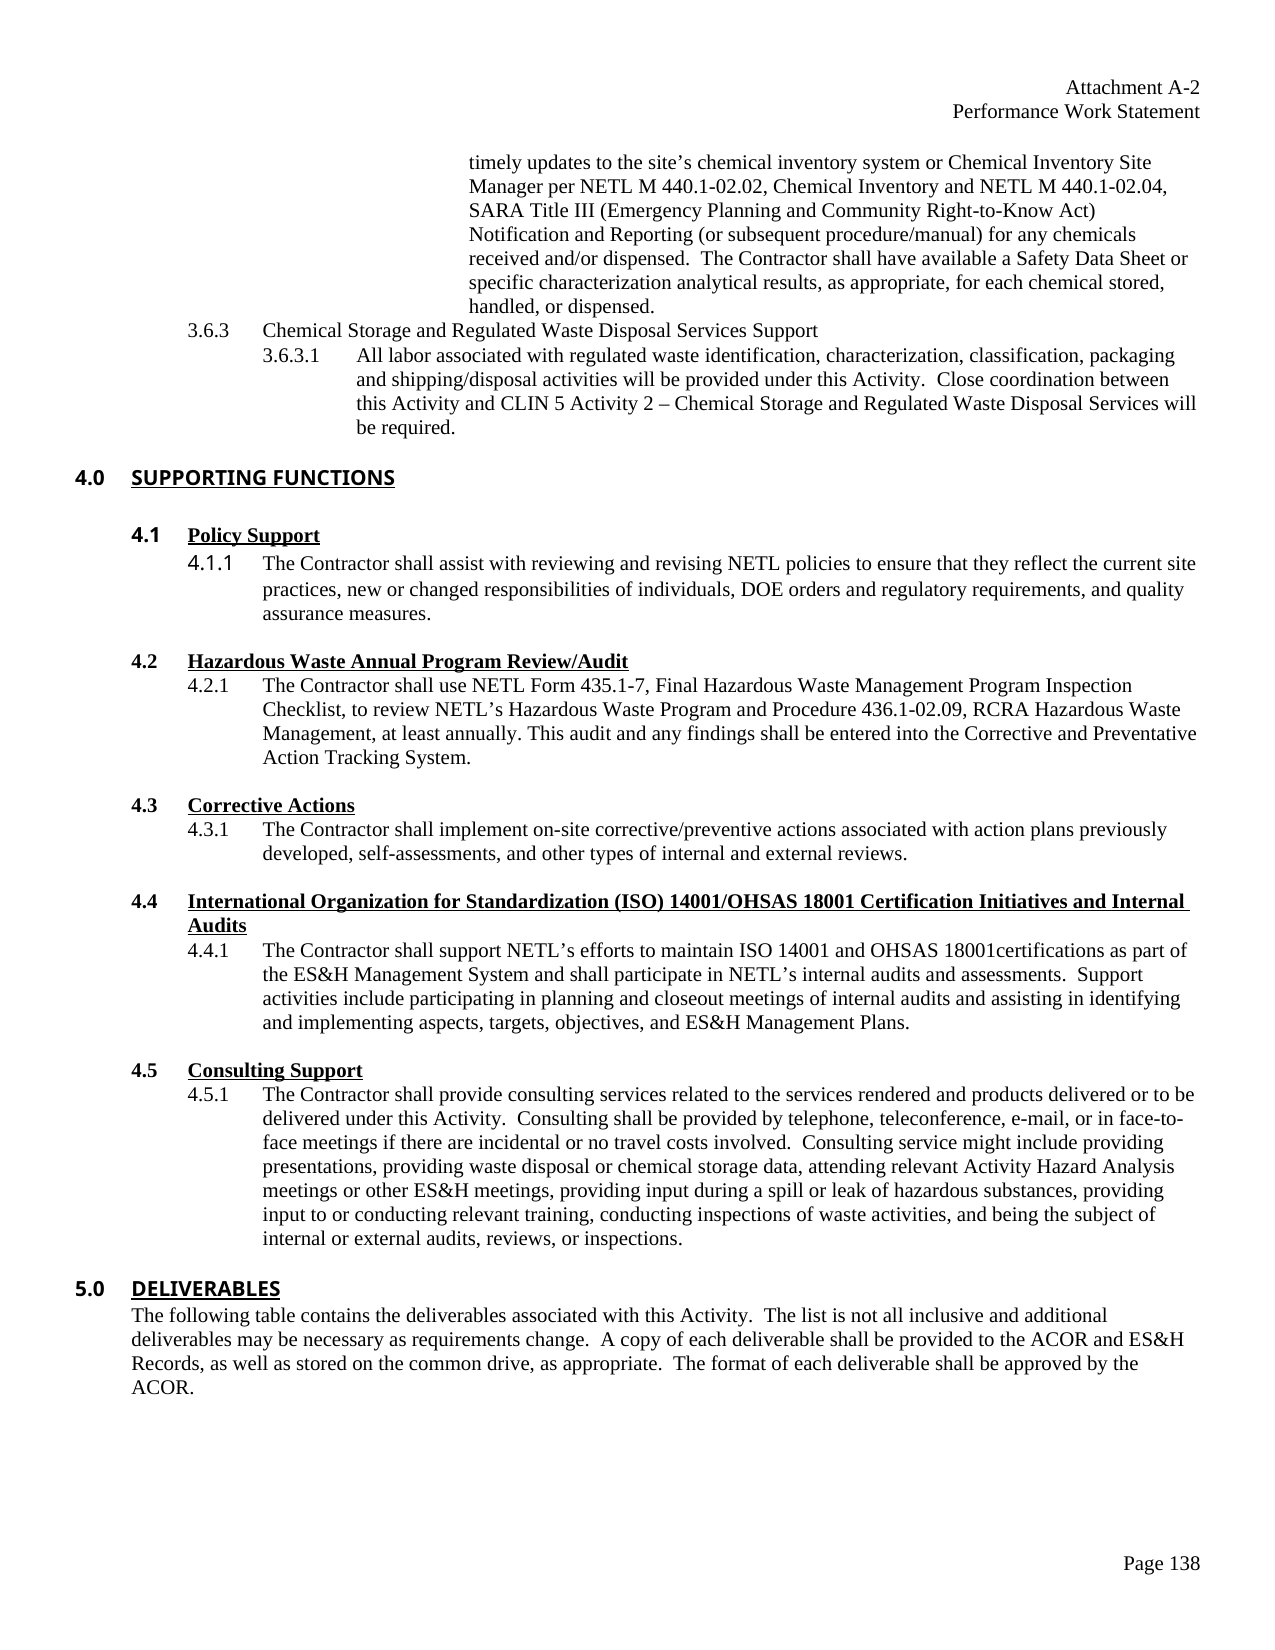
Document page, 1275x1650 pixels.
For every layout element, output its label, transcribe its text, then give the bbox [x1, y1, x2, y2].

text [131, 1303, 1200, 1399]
list The Contractor shall use NETL Form 435.1-7, Final Hazardous Waste Management Program Inspection Checklist, to review NETL’s Hazardous Waste Program and Procedure 436.1-02.09, RCRA Hazardous Waste Management, at least annually. This audit and any findings shall be entered into the Corrective and Preventative Action Tracking System. [187, 673, 1200, 769]
list International Organization for Standardization (ISO) 14001/OHSAS 18001 Certification Initiatives and Internal Audits [131, 889, 1200, 937]
list Chemical Storage and Regulated Waste Disposal Services Support [187, 318, 1200, 342]
list Supporting Functions [75, 463, 1200, 491]
list The Contractor shall implement on-site corrective/preventive actions associated with action plans previously developed, self-assessments, and other types of internal and external reviews. [187, 817, 1200, 865]
list Consulting Support [131, 1058, 1200, 1082]
list Corrective Actions [131, 793, 1200, 817]
list Hazardous Waste Annual Program Review/Audit [131, 649, 1200, 673]
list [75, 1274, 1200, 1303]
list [356, 150, 1200, 318]
list The Contractor shall support NETL’s efforts to maintain ISO 14001 and OHSAS 18001certifications as part of the ES&H Management System and shall participate in NETL’s internal audits and assessments. Support activities include participating in planning and closeout meetings of internal audits and assisting in identifying and implementing aspects, targets, objectives, and ES&H Management Plans. [187, 937, 1200, 1034]
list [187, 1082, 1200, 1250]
list Policy Support [131, 520, 1200, 548]
list The Contractor shall assist with reviewing and revising NETL policies to ensure that they reflect the current site practices, new or changed responsibilities of individuals, DOE orders and regulatory requirements, and quality assurance measures. [187, 548, 1200, 625]
list All labor associated with regulated waste identification, characterization, classification, packaging and shipping/disposal activities will be provided under this Activity. Close coordination between this Activity and CLIN 5 Activity 2 – Chemical Storage and Regulated Waste Disposal Services will be required. [262, 342, 1200, 439]
